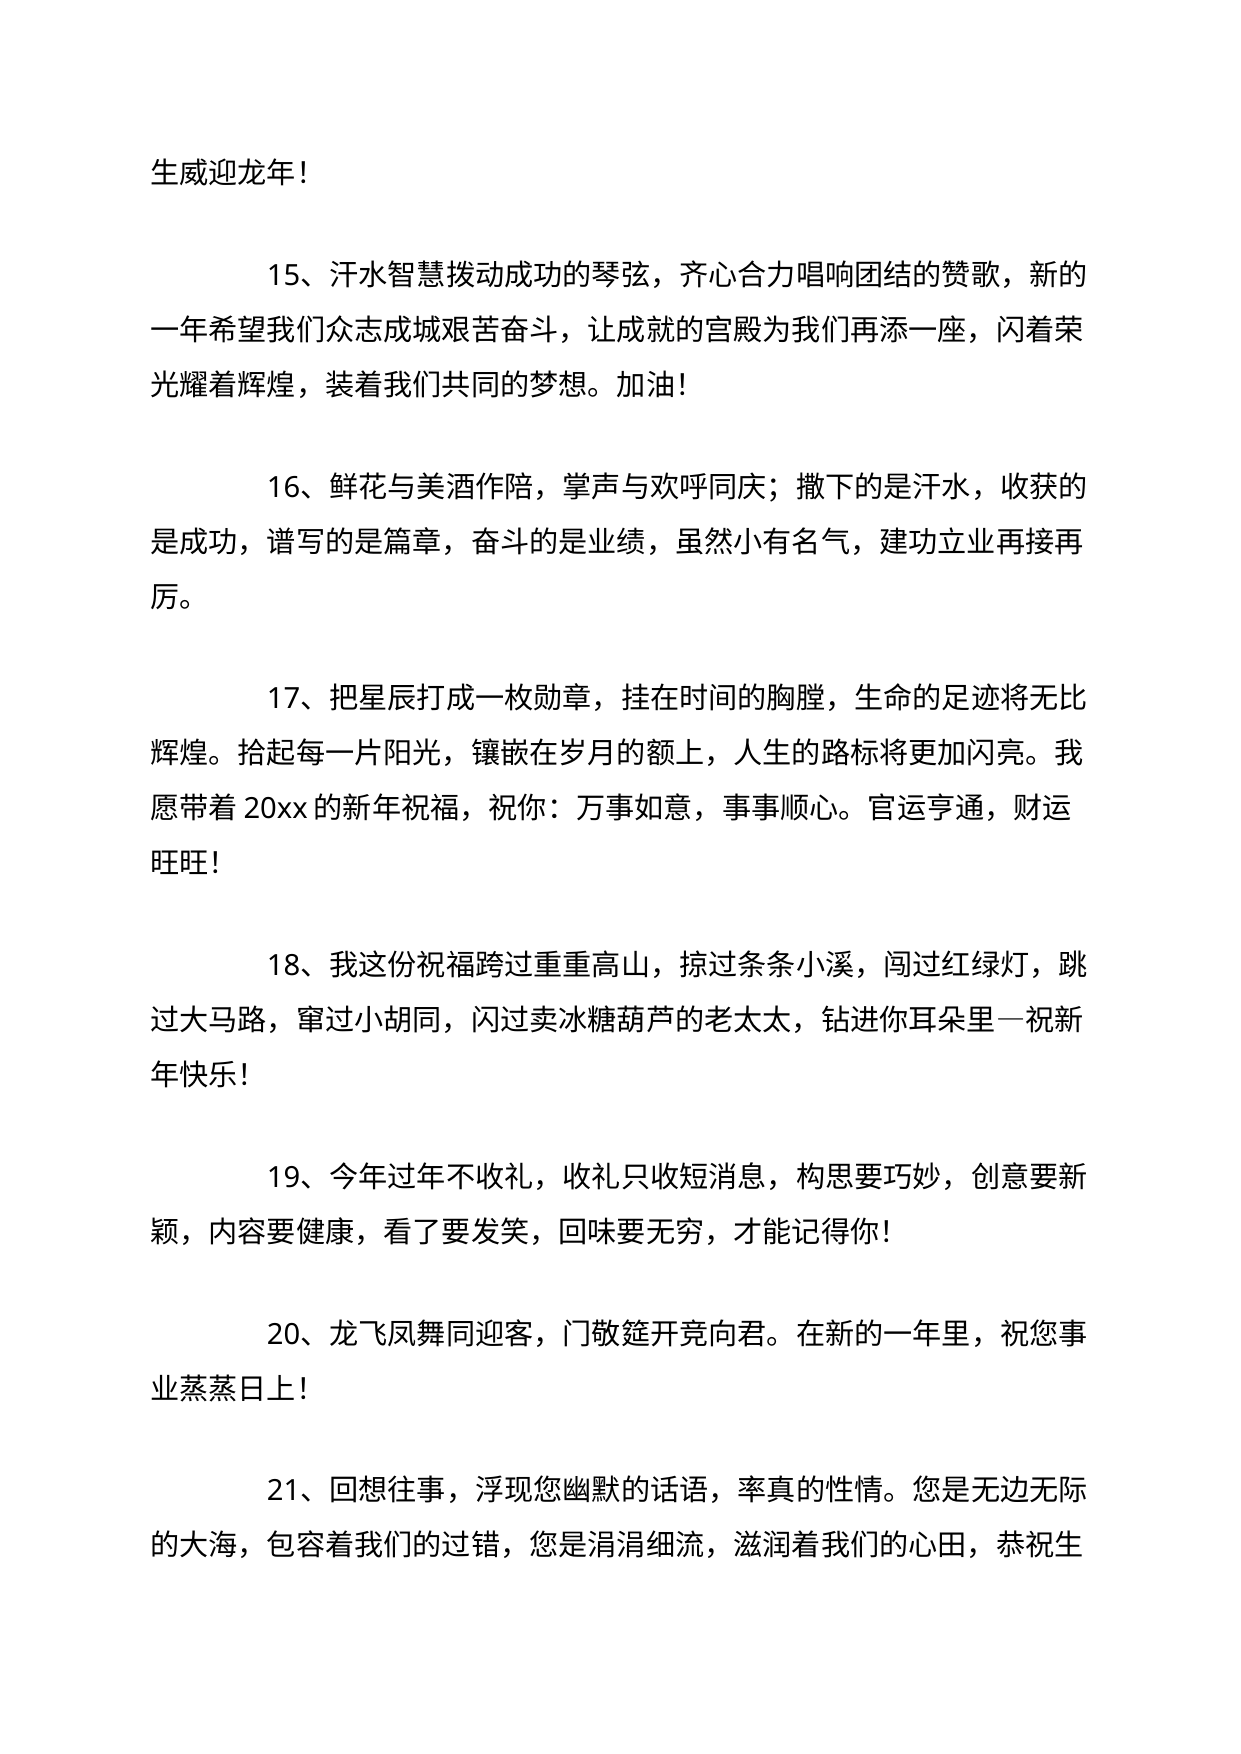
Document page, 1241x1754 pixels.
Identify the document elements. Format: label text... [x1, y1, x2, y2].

text 20、龙飞凤舞同迎客，门敬筵开竞向君。在新的一年里，祝您事业蒸蒸日上！ [150, 1310, 1090, 1407]
text 19、今年过年不收礼，收礼只收短消息，构思要巧妙，创意要新颖，内容要健康，看了要发笑，回味要无穷，才能记得你！ [150, 1153, 1090, 1251]
text 18、我这份祝福跨过重重高山，掠过条条小溪，闯过红绿灯，跳过大马路，窜过小胡同，闪过卖冰糖葫芦的老太太，钻进你耳朵里—祝新年快乐！ [150, 942, 1090, 1094]
text 16、鲜花与美酒作陪，掌声与欢呼同庆；撒下的是汗水，收获的是成功，谱写的是篇章，奋斗的是业绩，虽然小有名气，建功立业再接再厉。 [150, 463, 1090, 616]
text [150, 1467, 1090, 1564]
text 15、汗水智慧拨动成功的琴弦，齐心合力唱响团结的赞歌，新的一年希望我们众志成城艰苦奋斗，让成就的宫殿为我们再添一座，闪着荣光耀着辉煌，装着我们共同的梦想。加油！ [150, 252, 1090, 404]
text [150, 150, 1090, 192]
text 17、把星辰打成一枚勋章，挂在时间的胸膛，生命的足迹将无比辉煌。拾起每一片阳光，镶嵌在岁月的额上，人生的路标将更加闪亮。我愿带着20xx的新年祝福，祝你：万事如意，事事顺心。官运亨通，财运旺旺！ [150, 675, 1090, 882]
